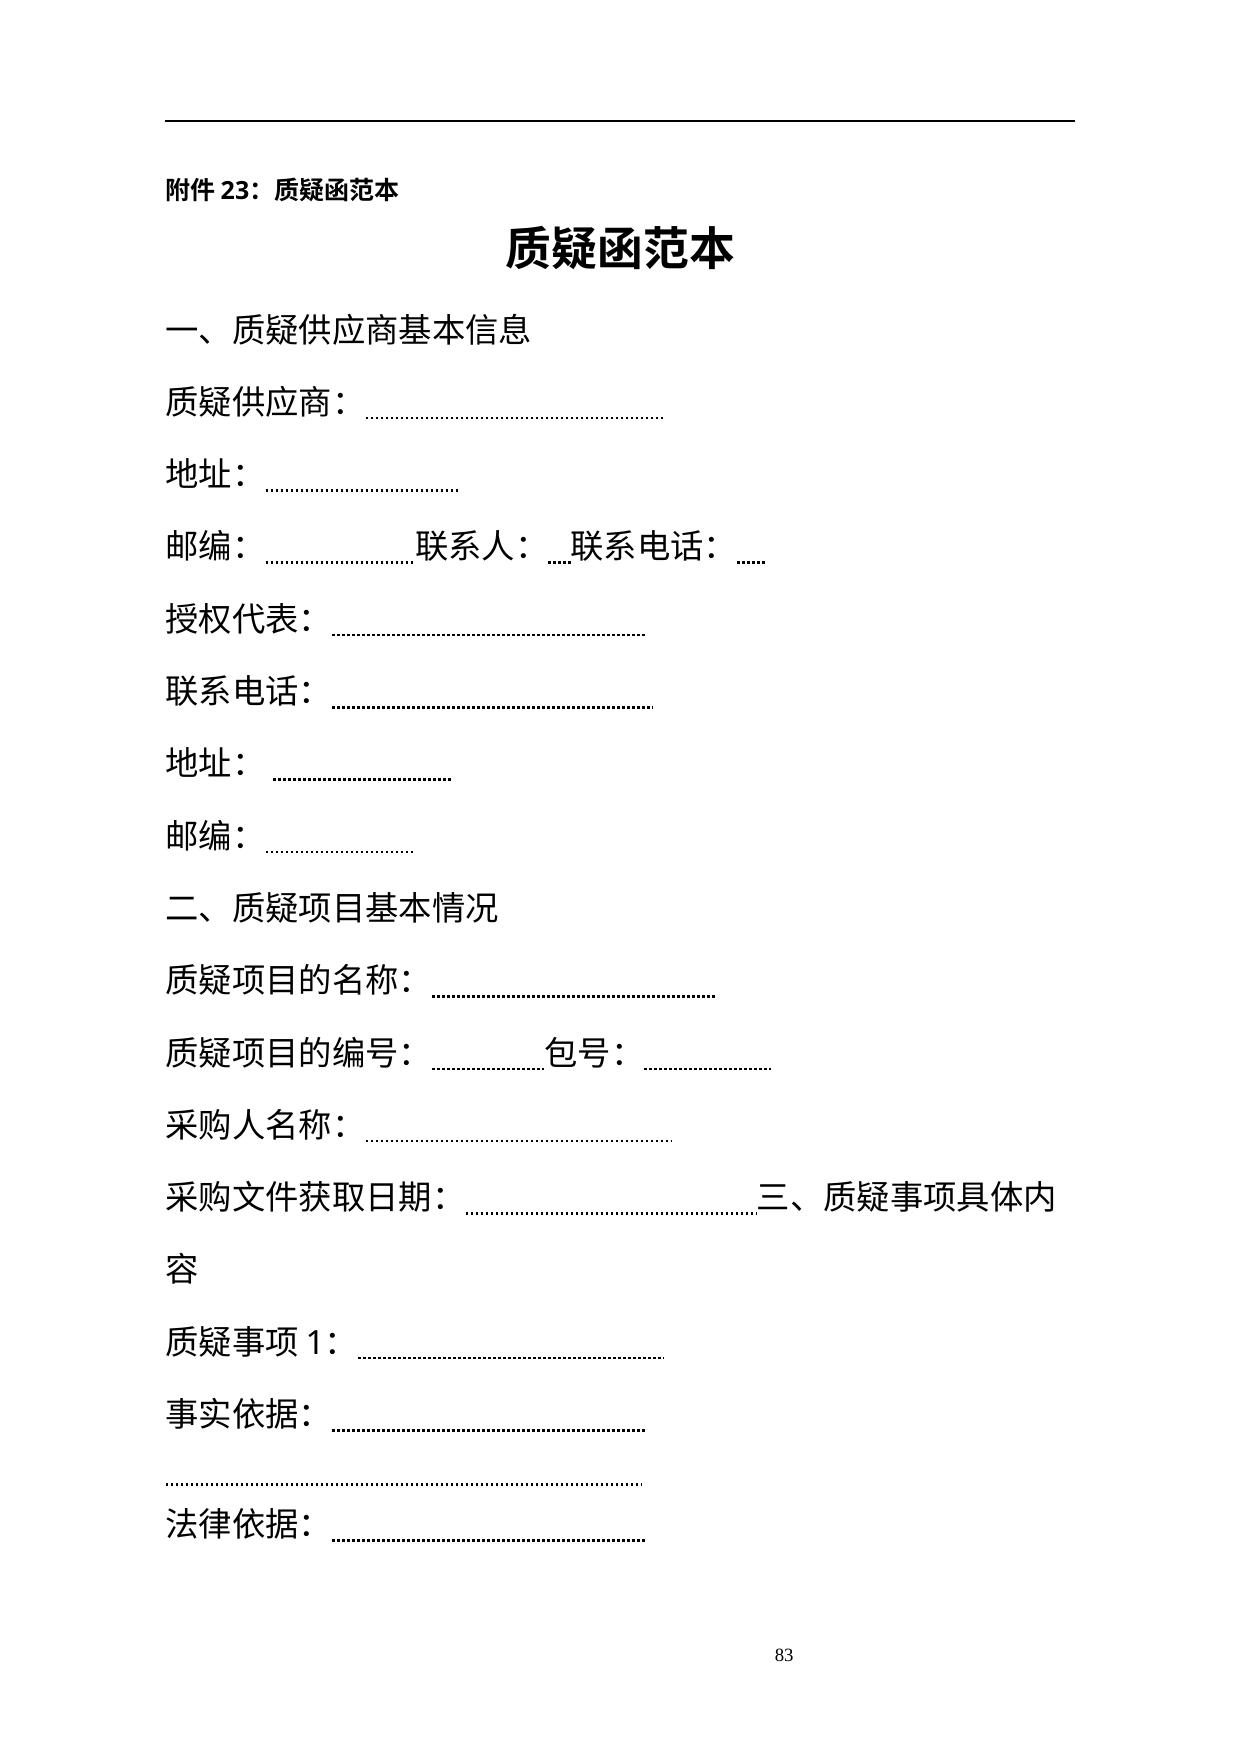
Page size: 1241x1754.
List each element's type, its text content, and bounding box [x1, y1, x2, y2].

text 授权代表： [165, 593, 1075, 641]
text 质疑事项1： [165, 1316, 1075, 1364]
text 采购人名称： [165, 1099, 1075, 1147]
text 质疑供应商： [165, 376, 1075, 424]
text 附件23：质疑函范本 [165, 171, 1160, 207]
text 邮编： [165, 809, 1075, 858]
text 一、质疑供应商基本信息 [165, 303, 1075, 352]
text 质疑项目的名称： [165, 954, 1075, 1002]
text 质疑函范本 [165, 212, 1075, 278]
text 二、质疑项目基本情况 [165, 882, 1075, 930]
text 事实依据： [165, 1388, 1075, 1436]
text 邮编： 联系人： 联系电话： [165, 520, 1075, 568]
text 地址： [165, 737, 1075, 785]
text 质疑项目的编号： 包号： [165, 1026, 1075, 1074]
text 法律依据： [165, 1498, 1075, 1546]
text 联系电话： [165, 665, 1075, 713]
text 地址： [165, 448, 1075, 496]
text 采购文件获取日期： 三、质疑事项具体内容 [165, 1171, 1075, 1291]
